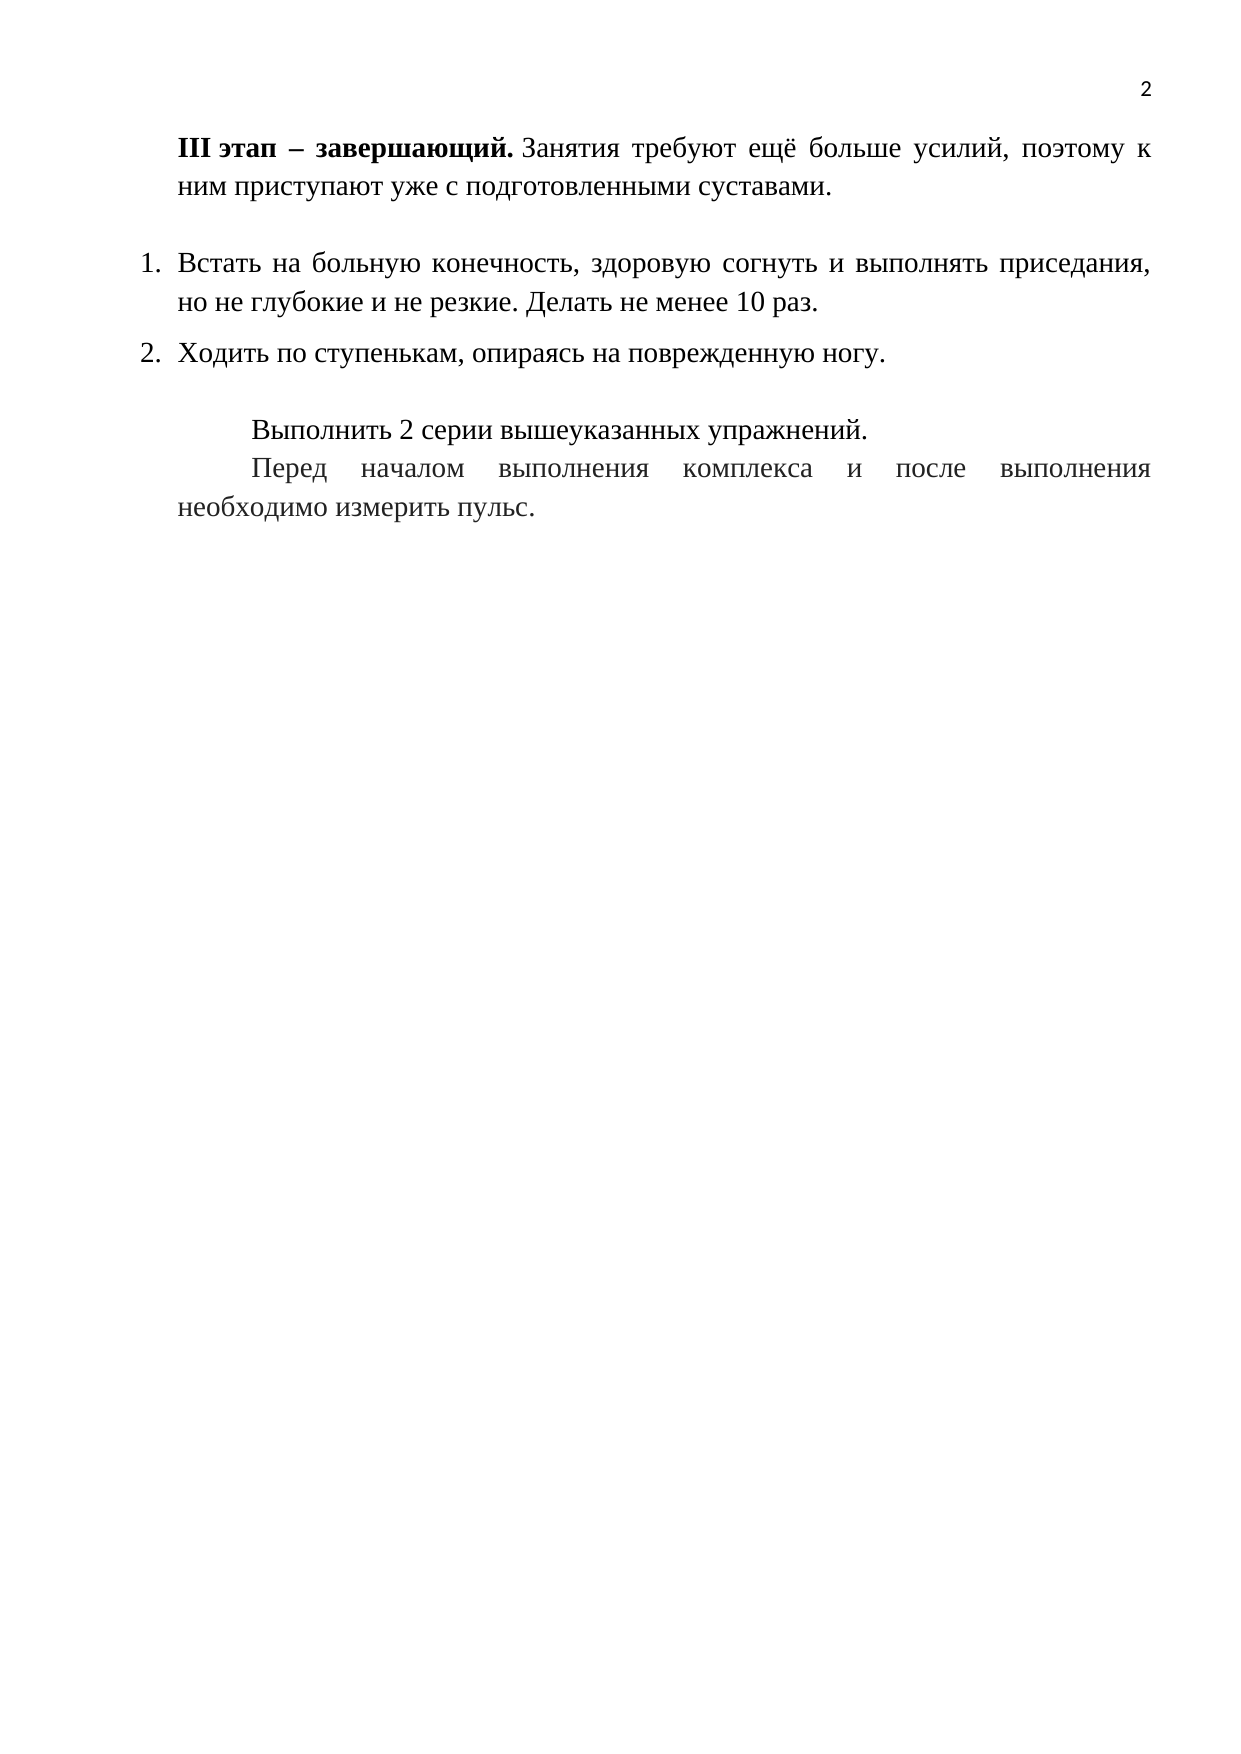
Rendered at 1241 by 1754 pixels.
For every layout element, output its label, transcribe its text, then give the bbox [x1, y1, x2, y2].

list Встать на больную конечность, здоровую согнуть и выполнять приседания, но не глубокие и не резкие. Делать не менее 10 раз. [140, 245, 1152, 317]
text III этап – завершающий. Занятия требуют ещё больше усилий, поэтому к ним приступают уже с подготовленными суставами. [177, 130, 1152, 202]
list Ходить по ступенькам, опираясь на поврежденную ногу. [140, 335, 1152, 368]
text Перед началом выполнения комплекса и после выполнения необходимо измерить пульс. [177, 451, 1152, 523]
text Выполнить 2 серии вышеуказанных упражнений. [177, 412, 1152, 446]
